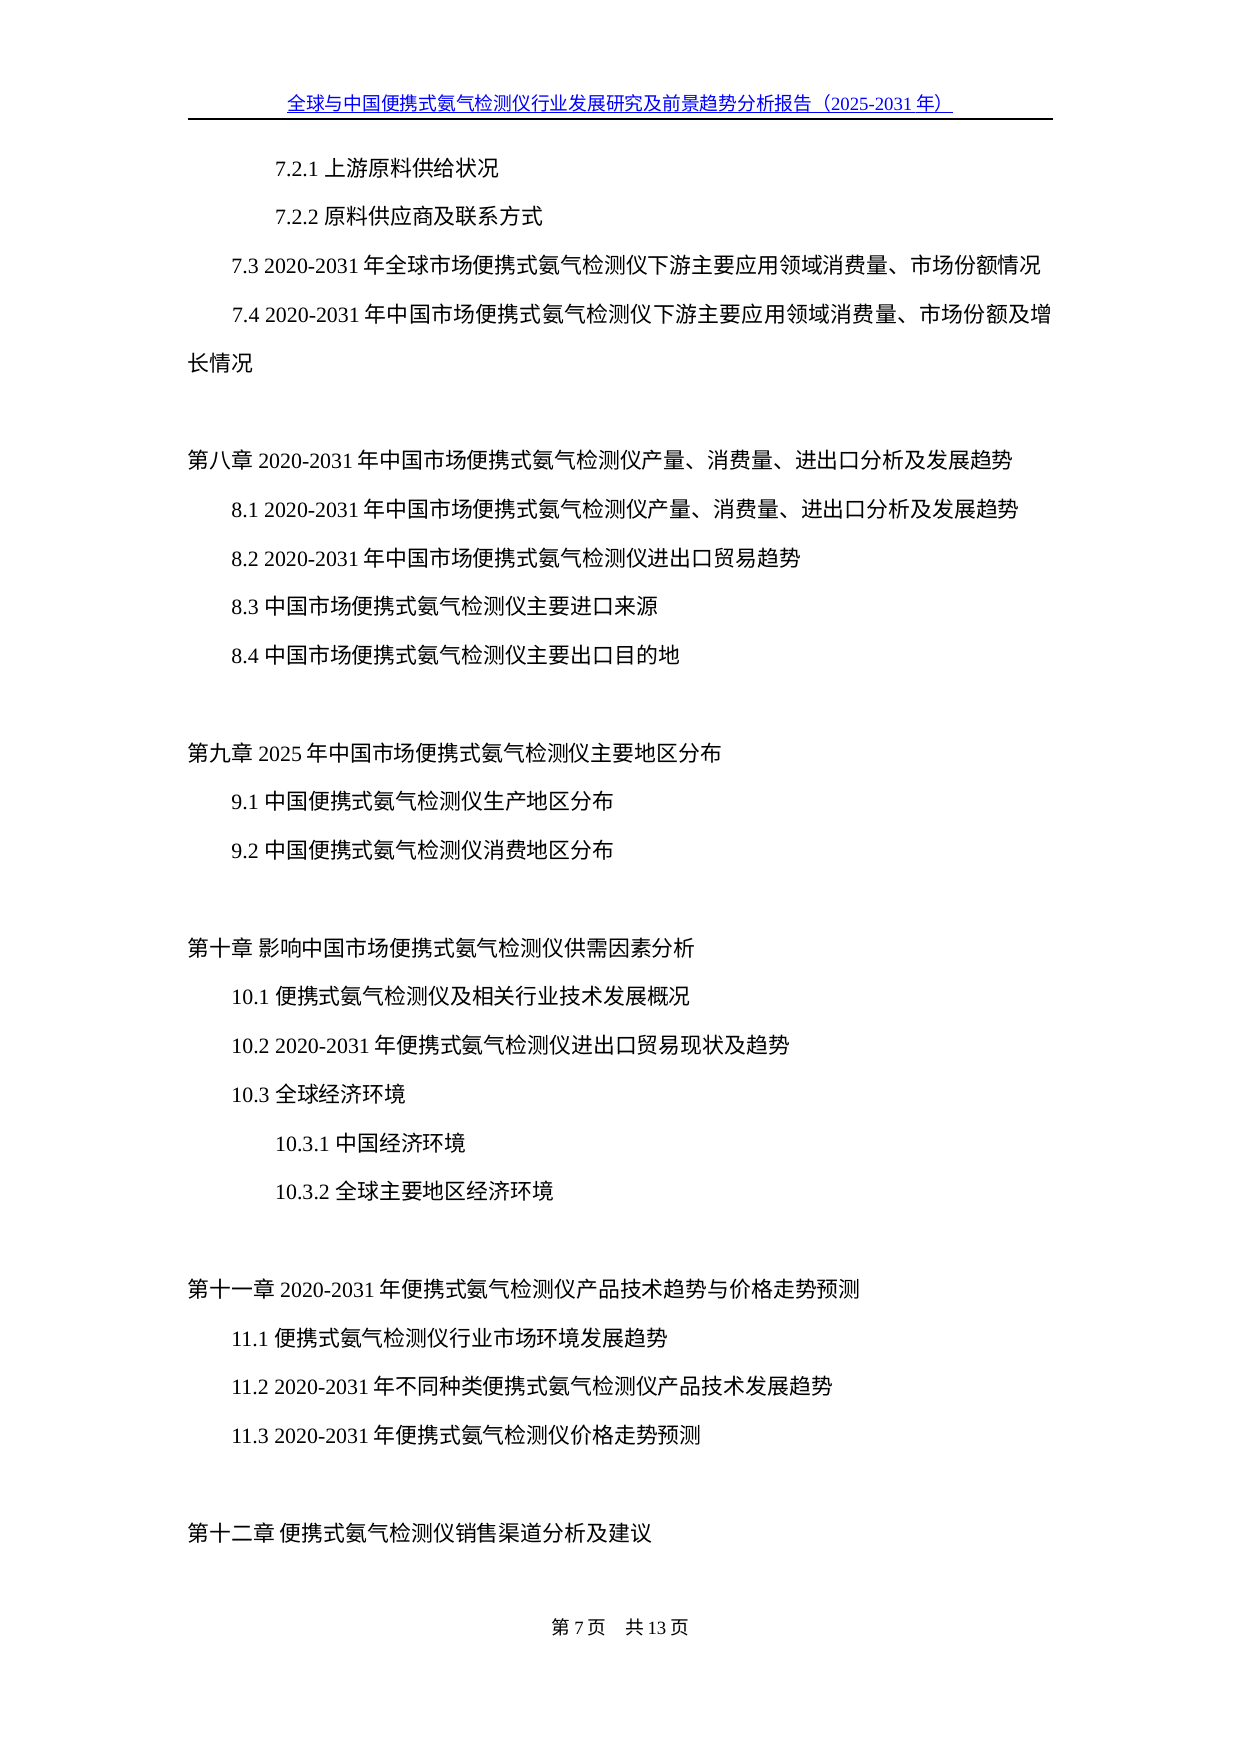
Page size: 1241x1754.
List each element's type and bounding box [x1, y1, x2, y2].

text [187, 150, 1053, 1548]
